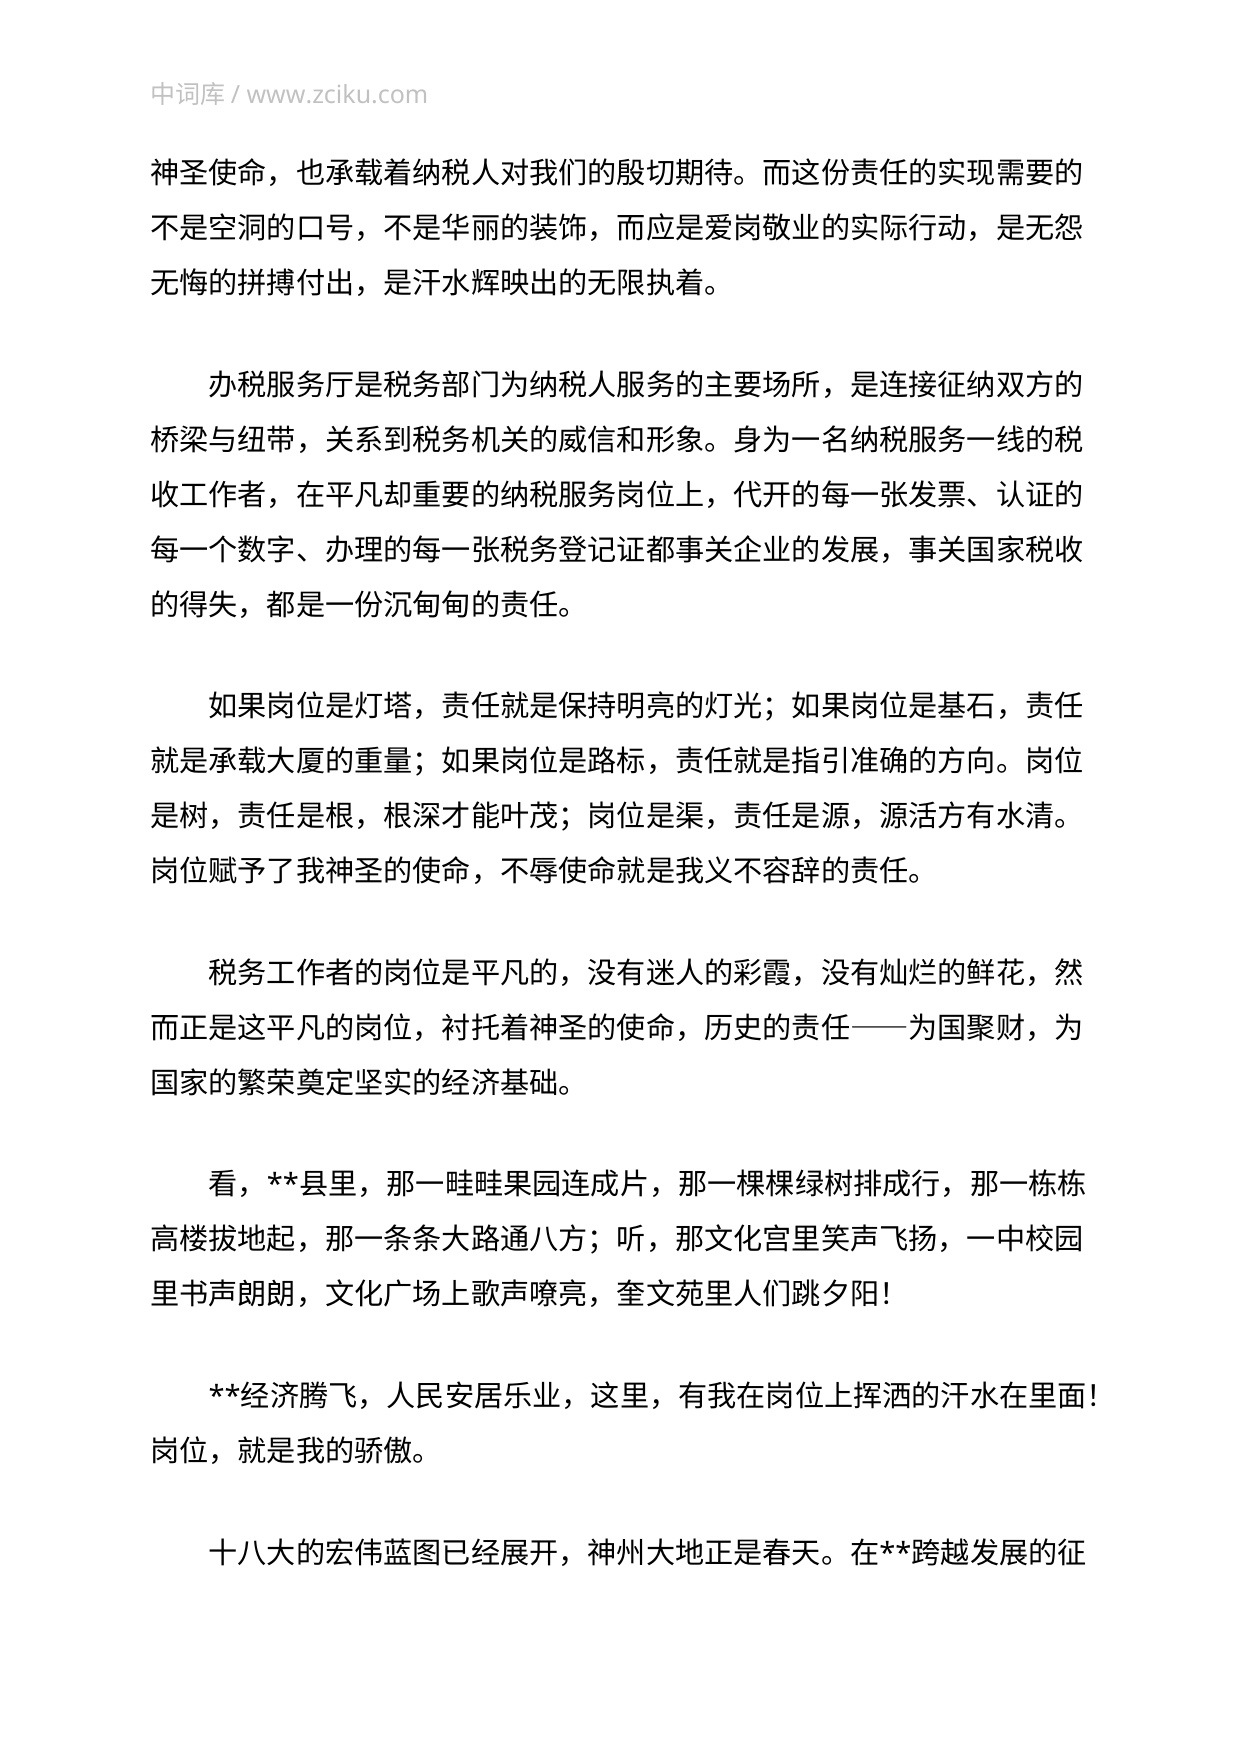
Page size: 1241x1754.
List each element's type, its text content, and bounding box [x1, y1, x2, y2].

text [150, 1529, 1090, 1572]
text **经济腾飞，人民安居乐业，这里，有我在岗位上挥洒的汗水在里面！岗位，就是我的骄傲。 [150, 1373, 1090, 1470]
text 税务工作者的岗位是平凡的，没有迷人的彩霞，没有灿烂的鲜花，然而正是这平凡的岗位，衬托着神圣的使命，历史的责任——为国聚财，为国家的繁荣奠定坚实的经济基础。 [150, 949, 1090, 1101]
text 办税服务厅是税务部门为纳税人服务的主要场所，是连接征纳双方的桥梁与纽带，关系到税务机关的威信和形象。身为一名纳税服务一线的税收工作者，在平凡却重要的纳税服务岗位上，代开的每一张发票、认证的每一个数字、办理的每一张税务登记证都事关企业的发展，事关国家税收的得失，都是一份沉甸甸的责任。 [150, 362, 1090, 623]
text 如果岗位是灯塔，责任就是保持明亮的灯光；如果岗位是基石，责任就是承载大厦的重量；如果岗位是路标，责任就是指引准确的方向。岗位是树，责任是根，根深才能叶茂；岗位是渠，责任是源，源活方有水清。岗位赋予了我神圣的使命，不辱使命就是我义不容辞的责任。 [150, 683, 1090, 890]
text 看，**县里，那一畦畦果园连成片，那一棵棵绿树排成行，那一栋栋高楼拔地起，那一条条大路通八方；听，那文化宫里笑声飞扬，一中校园里书声朗朗，文化广场上歌声嘹亮，奎文苑里人们跳夕阳！ [150, 1161, 1090, 1313]
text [150, 150, 1090, 302]
